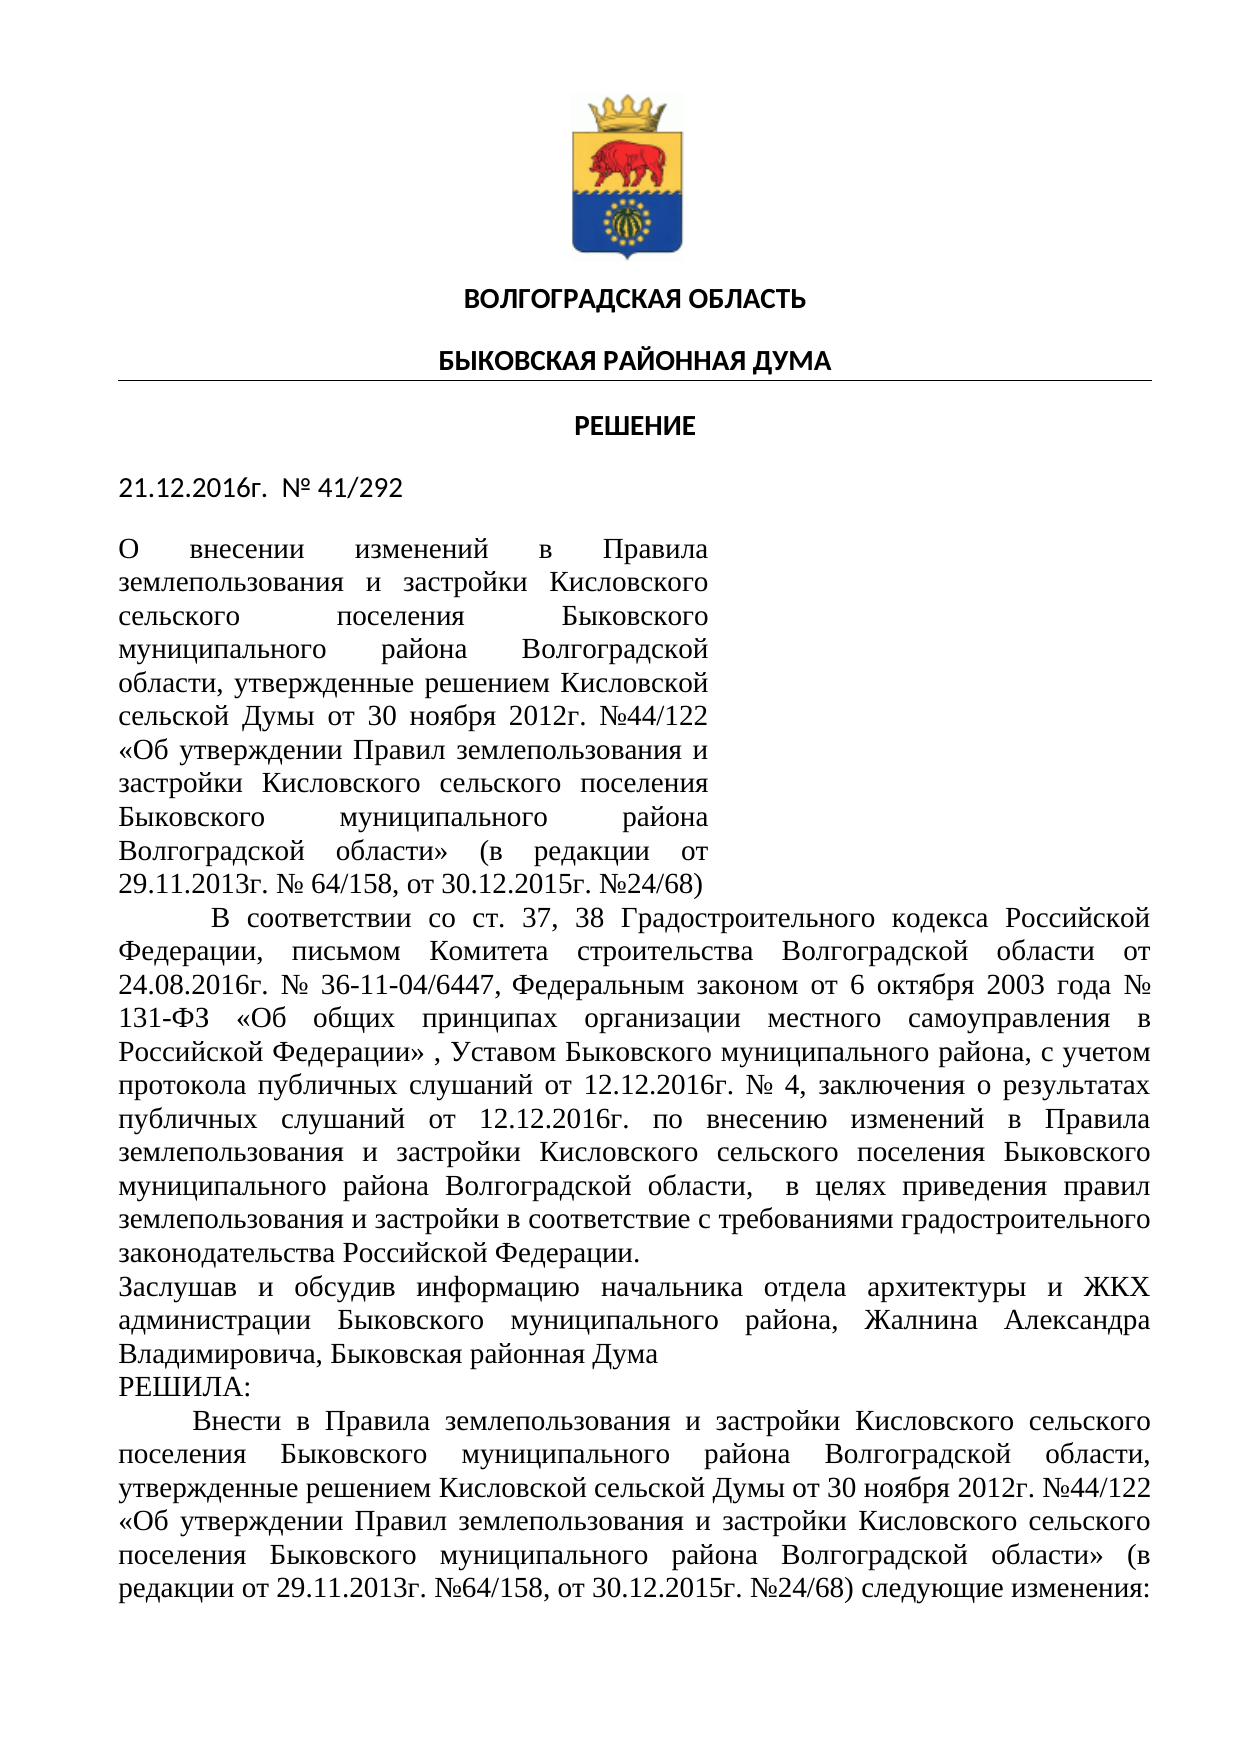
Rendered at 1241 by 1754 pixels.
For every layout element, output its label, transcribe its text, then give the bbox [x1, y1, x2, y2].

text РЕШИЛА: [118, 1369, 1152, 1403]
text ВОЛГОГРАДСКАЯ ОБЛАСТЬ [118, 281, 1152, 316]
text РЕШЕНИЕ [118, 407, 1152, 443]
text Внести в Правила землепользования и застройки Кисловского сельского поселения Быковского муниципального района Волгоградской области, утвержденные решением Кисловской сельской Думы от 30 ноября 2012г. №44/122 «Об утверждении Правил землепользования и застройки Кисловского сельского поселения Быковского муниципального района Волгоградской области» (в редакции от 29.11.2013г. №64/158, от 30.12.2015г. №24/68) следующие изменения: [118, 1403, 1152, 1604]
text 21.12.2016г. № 41/292 [118, 469, 1152, 504]
text БЫКОВСКАЯ РАЙОННАЯ ДУМА [118, 342, 1152, 380]
text Заслушав и обсудив информацию начальника отдела архитектуры и ЖКХ администрации Быковского муниципального района, Жалнина Александра Владимировича, Быковская районная Дума [118, 1269, 1152, 1369]
picture [571, 93, 684, 262]
text В соответствии со ст. 37, 38 Градостроительного кодекса Российской Федерации, письмом Комитета строительства Волгоградской области от 24.08.2016г. № 36-11-04/6447, Федеральным законом от 6 октября 2003 года № 131-ФЗ «Об общих принципах организации местного самоуправления в Российской Федерации» , Уставом Быковского муниципального района, с учетом протокола публичных слушаний от 12.12.2016г. № 4, заключения о результатах публичных слушаний от 12.12.2016г. по внесению изменений в Правила землепользования и застройки Кисловского сельского поселения Быковского муниципального района Волгоградской области, в целях приведения правил землепользования и застройки в соответствие с требованиями градостроительного законодательства Российской Федерации. [118, 900, 1152, 1269]
text О внесении изменений в Правила землепользования и застройки Кисловского сельского поселения Быковского муниципального района Волгоградской области, утвержденные решением Кисловской сельской Думы от 30 ноября 2012г. №44/122 «Об утверждении Правил землепользования и застройки Кисловского сельского поселения Быковского муниципального района Волгоградской области» (в редакции от 29.11.2013г. № 64/158, от 30.12.2015г. №24/68) [118, 531, 709, 900]
